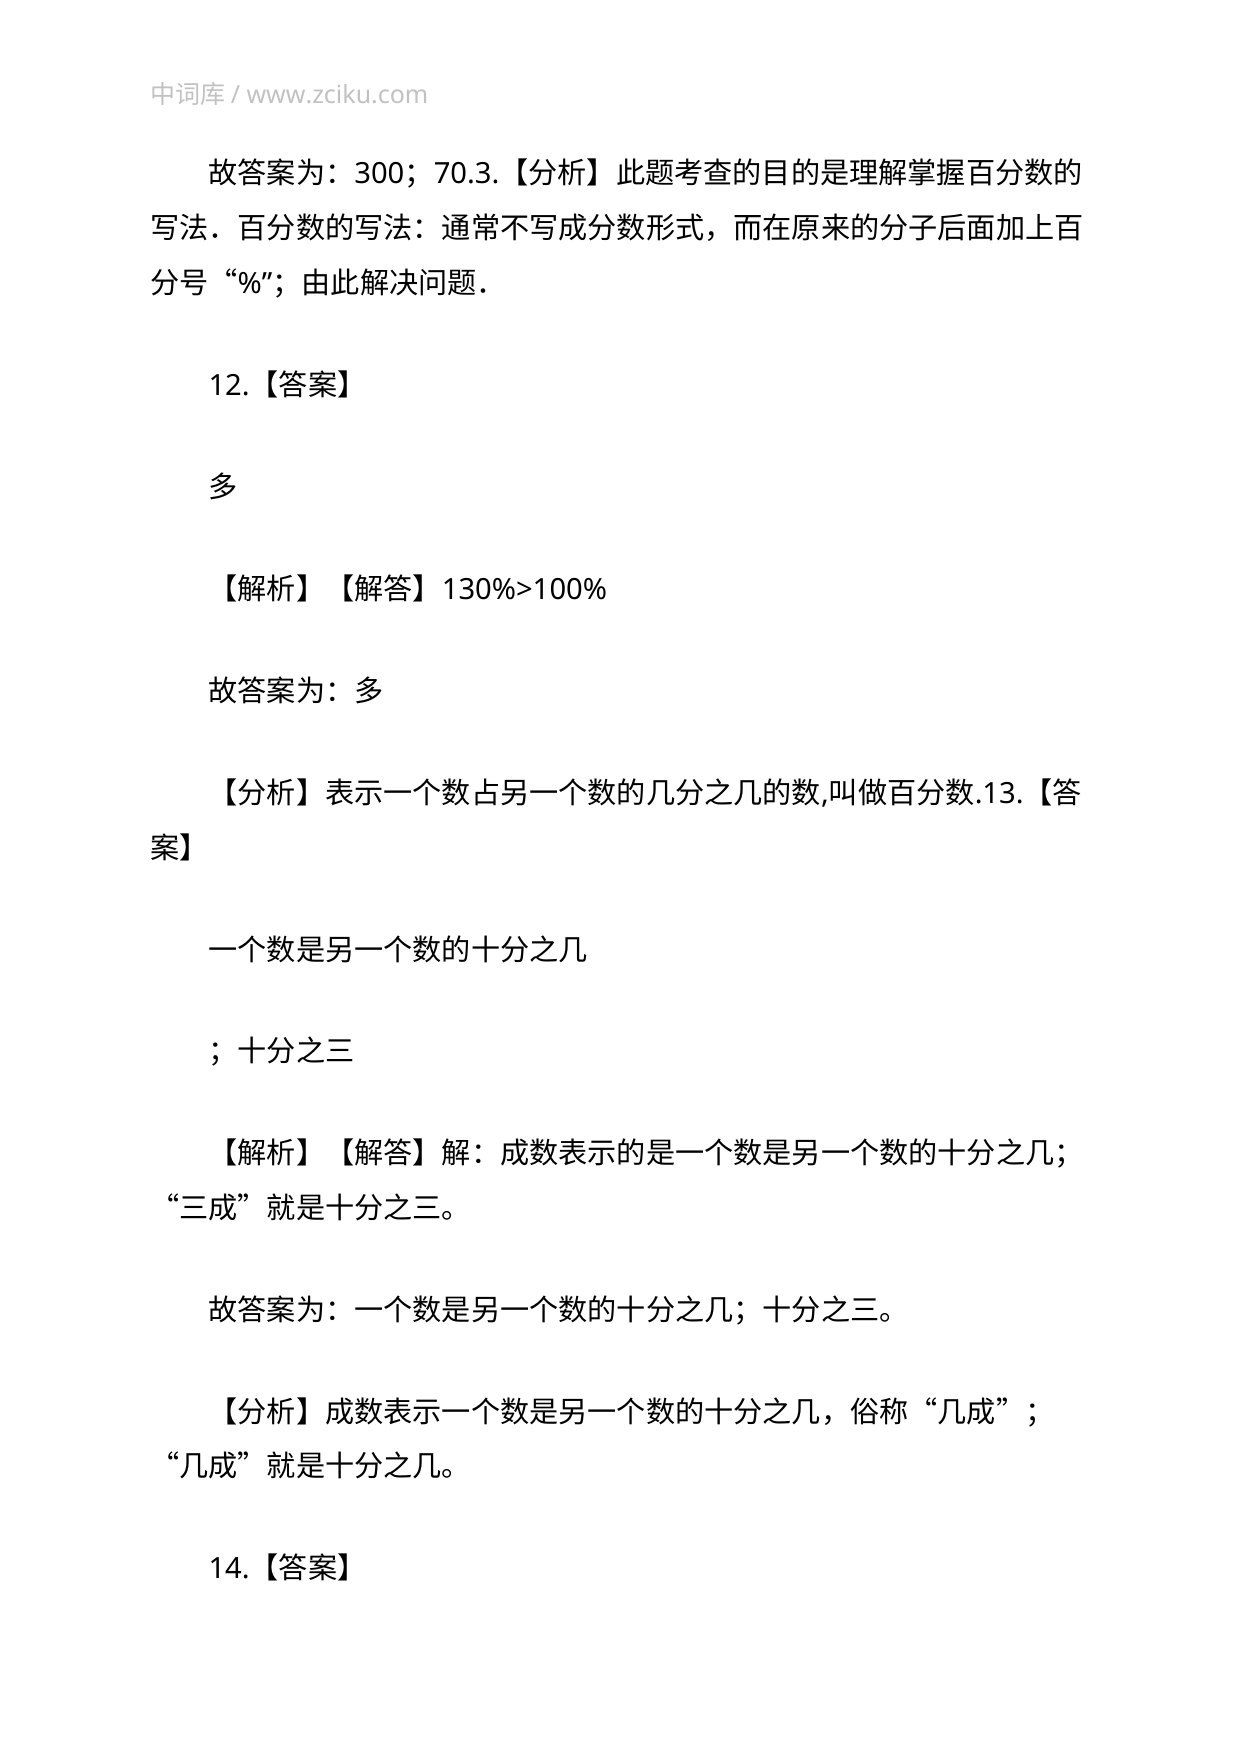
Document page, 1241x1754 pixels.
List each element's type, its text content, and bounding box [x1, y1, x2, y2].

text 12.【答案】 [150, 362, 1090, 404]
text 【分析】表示一个数占另一个数的几分之几的数,叫做百分数.13.【答案】 [150, 769, 1090, 867]
text ；十分之三 [150, 1028, 1090, 1070]
text 故答案为：300；70.3.【分析】此题考查的目的是理解掌握百分数的写法．百分数的写法：通常不写成分数形式，而在原来的分子后面加上百分号“%”；由此解决问题． [150, 150, 1090, 302]
text 14.【答案】 [150, 1545, 1090, 1587]
text 故答案为：一个数是另一个数的十分之几；十分之三。 [150, 1286, 1090, 1329]
text 多 [150, 464, 1090, 506]
text 【分析】成数表示一个数是另一个数的十分之几，俗称“几成”；“几成”就是十分之几。 [150, 1388, 1090, 1485]
text 一个数是另一个数的十分之几 [150, 926, 1090, 968]
text 【解析】【解答】解：成数表示的是一个数是另一个数的十分之几；“三成”就是十分之三。 [150, 1130, 1090, 1227]
text 【解析】【解答】130%>100% [150, 566, 1090, 608]
text 故答案为：多 [150, 668, 1090, 710]
